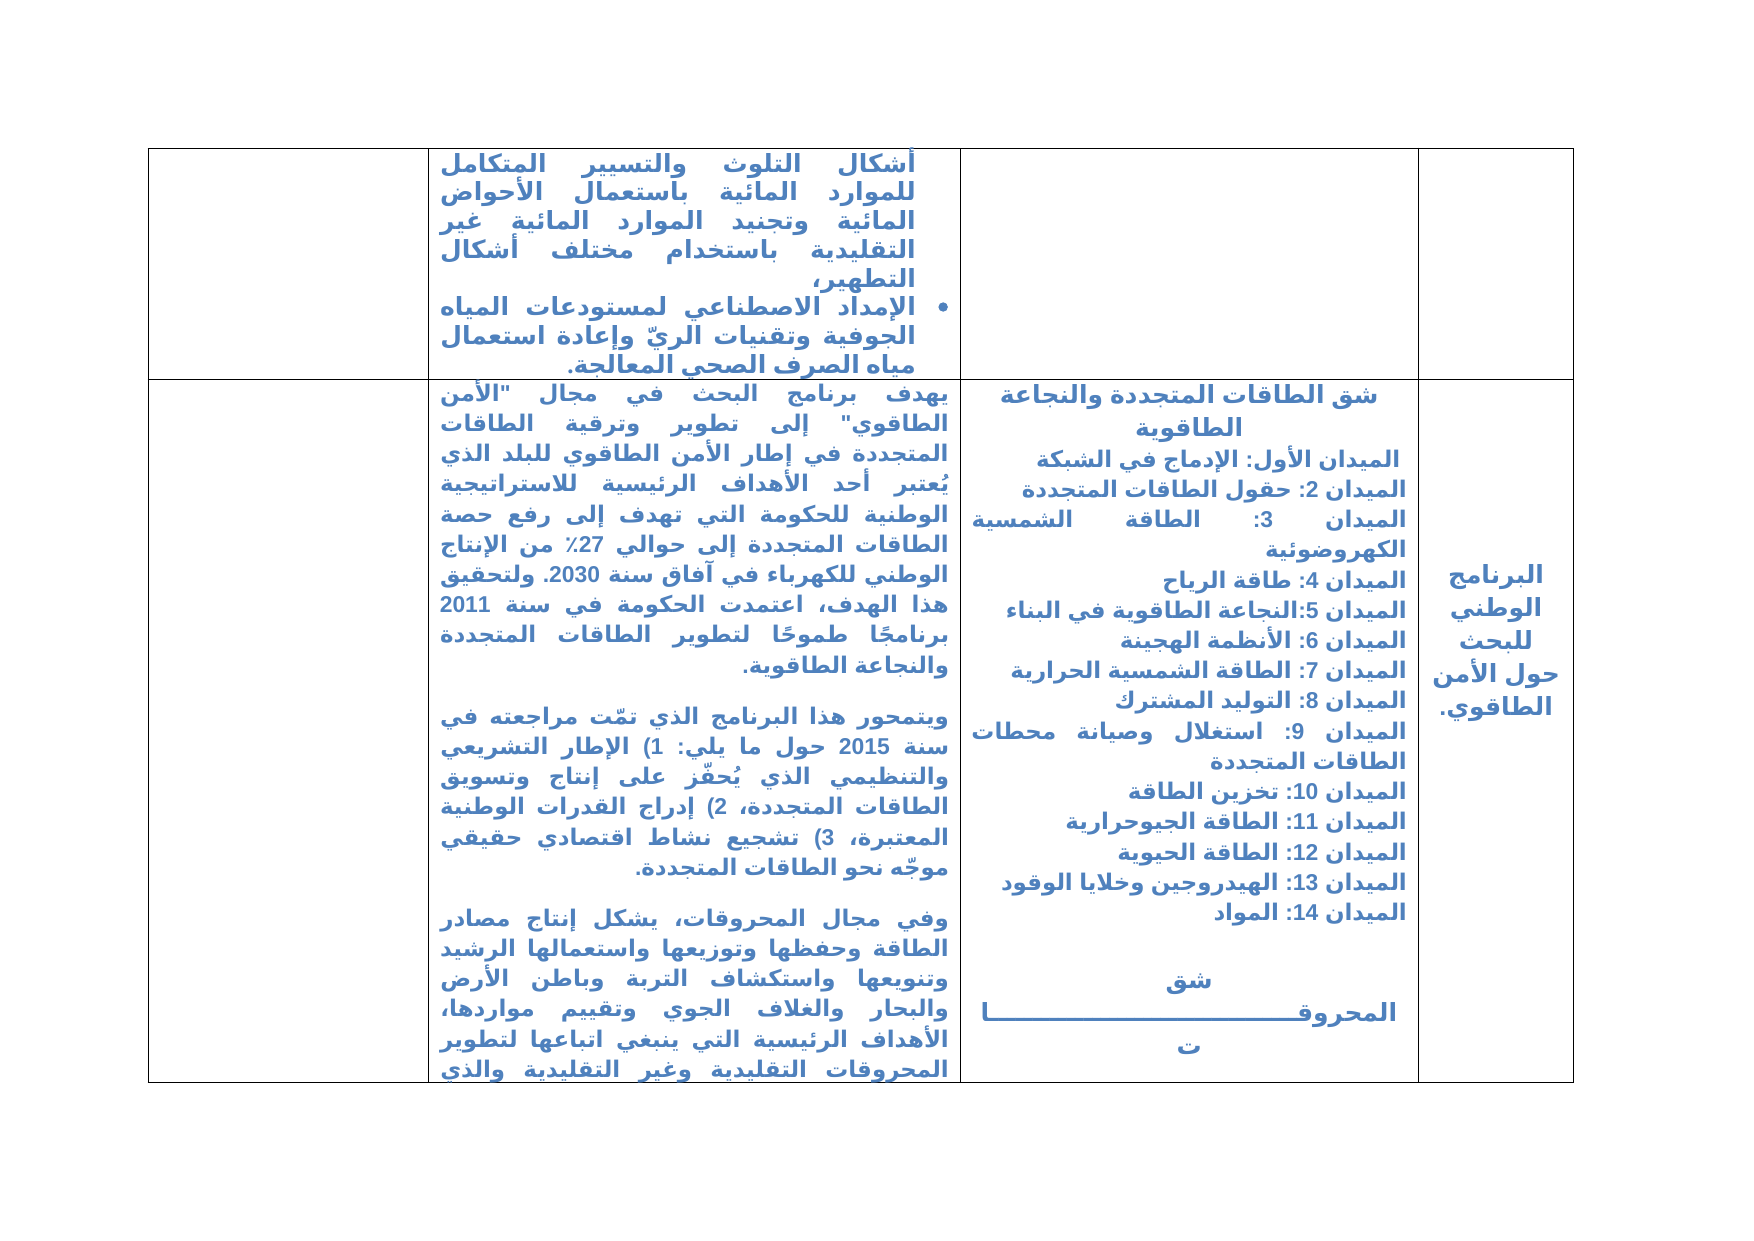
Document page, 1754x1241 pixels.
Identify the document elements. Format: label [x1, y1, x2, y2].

table_cell [149, 380, 428, 1082]
table_cell [1419, 149, 1573, 379]
table_cell [429, 149, 960, 379]
table_cell [429, 380, 960, 1082]
table_cell [1419, 380, 1573, 1082]
table_cell [961, 149, 1418, 379]
table_cell [961, 380, 1418, 1082]
